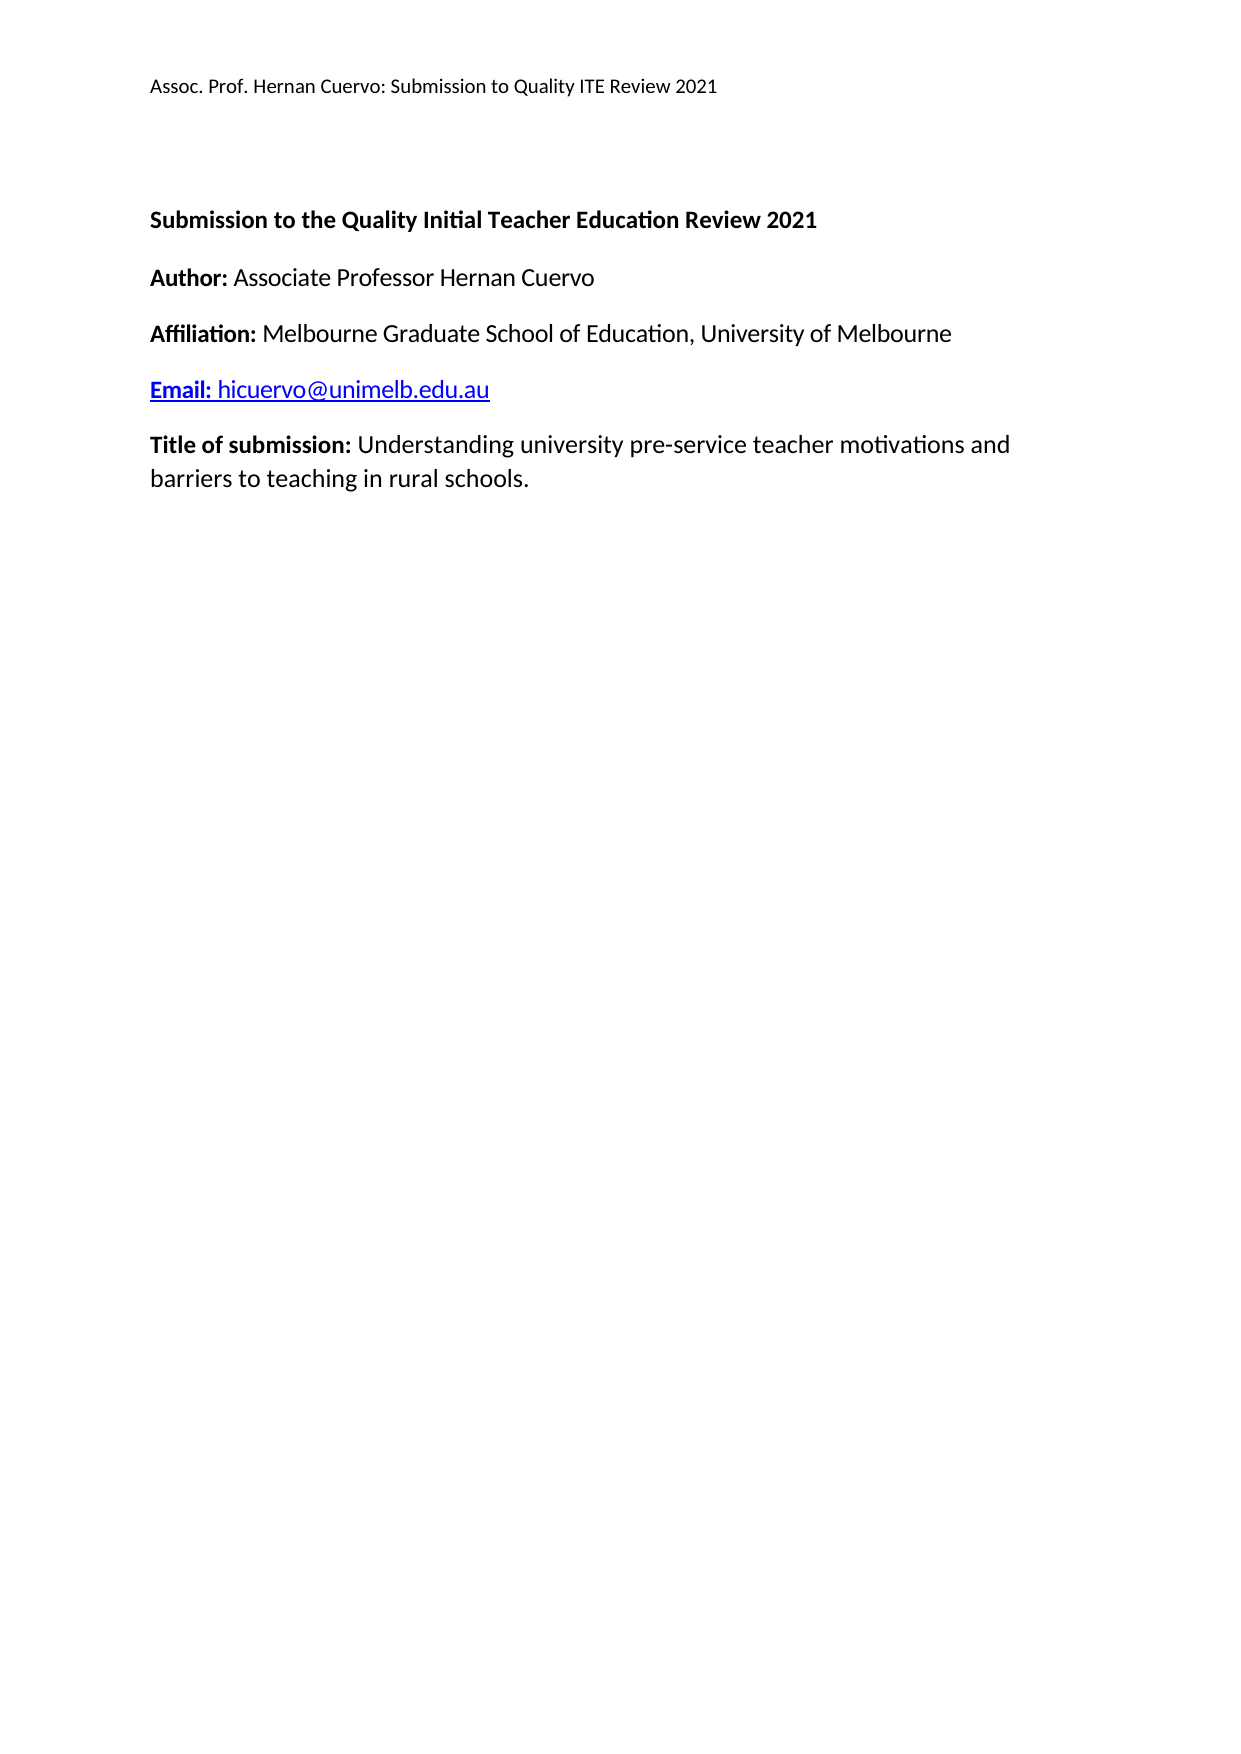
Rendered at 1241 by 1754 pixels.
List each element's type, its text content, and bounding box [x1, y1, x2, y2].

text Author: Associate Professor Hernan Cuervo [150, 264, 1071, 292]
text Submission to the Quality Initial Teacher Education Review 2021 [150, 208, 1071, 234]
text Affiliation: Melbourne Graduate School of Education, University of Melbourne [150, 320, 1071, 348]
text Assoc. Prof. Hernan Cuervo: Submission to Quality ITE Review 2021 [150, 76, 1071, 97]
text Title of submission: Understanding university pre-service teacher motivations and barriers to teaching in rural schools. [150, 426, 1071, 495]
text Email: hicuervo@unimelb.edu.au [150, 376, 1071, 404]
